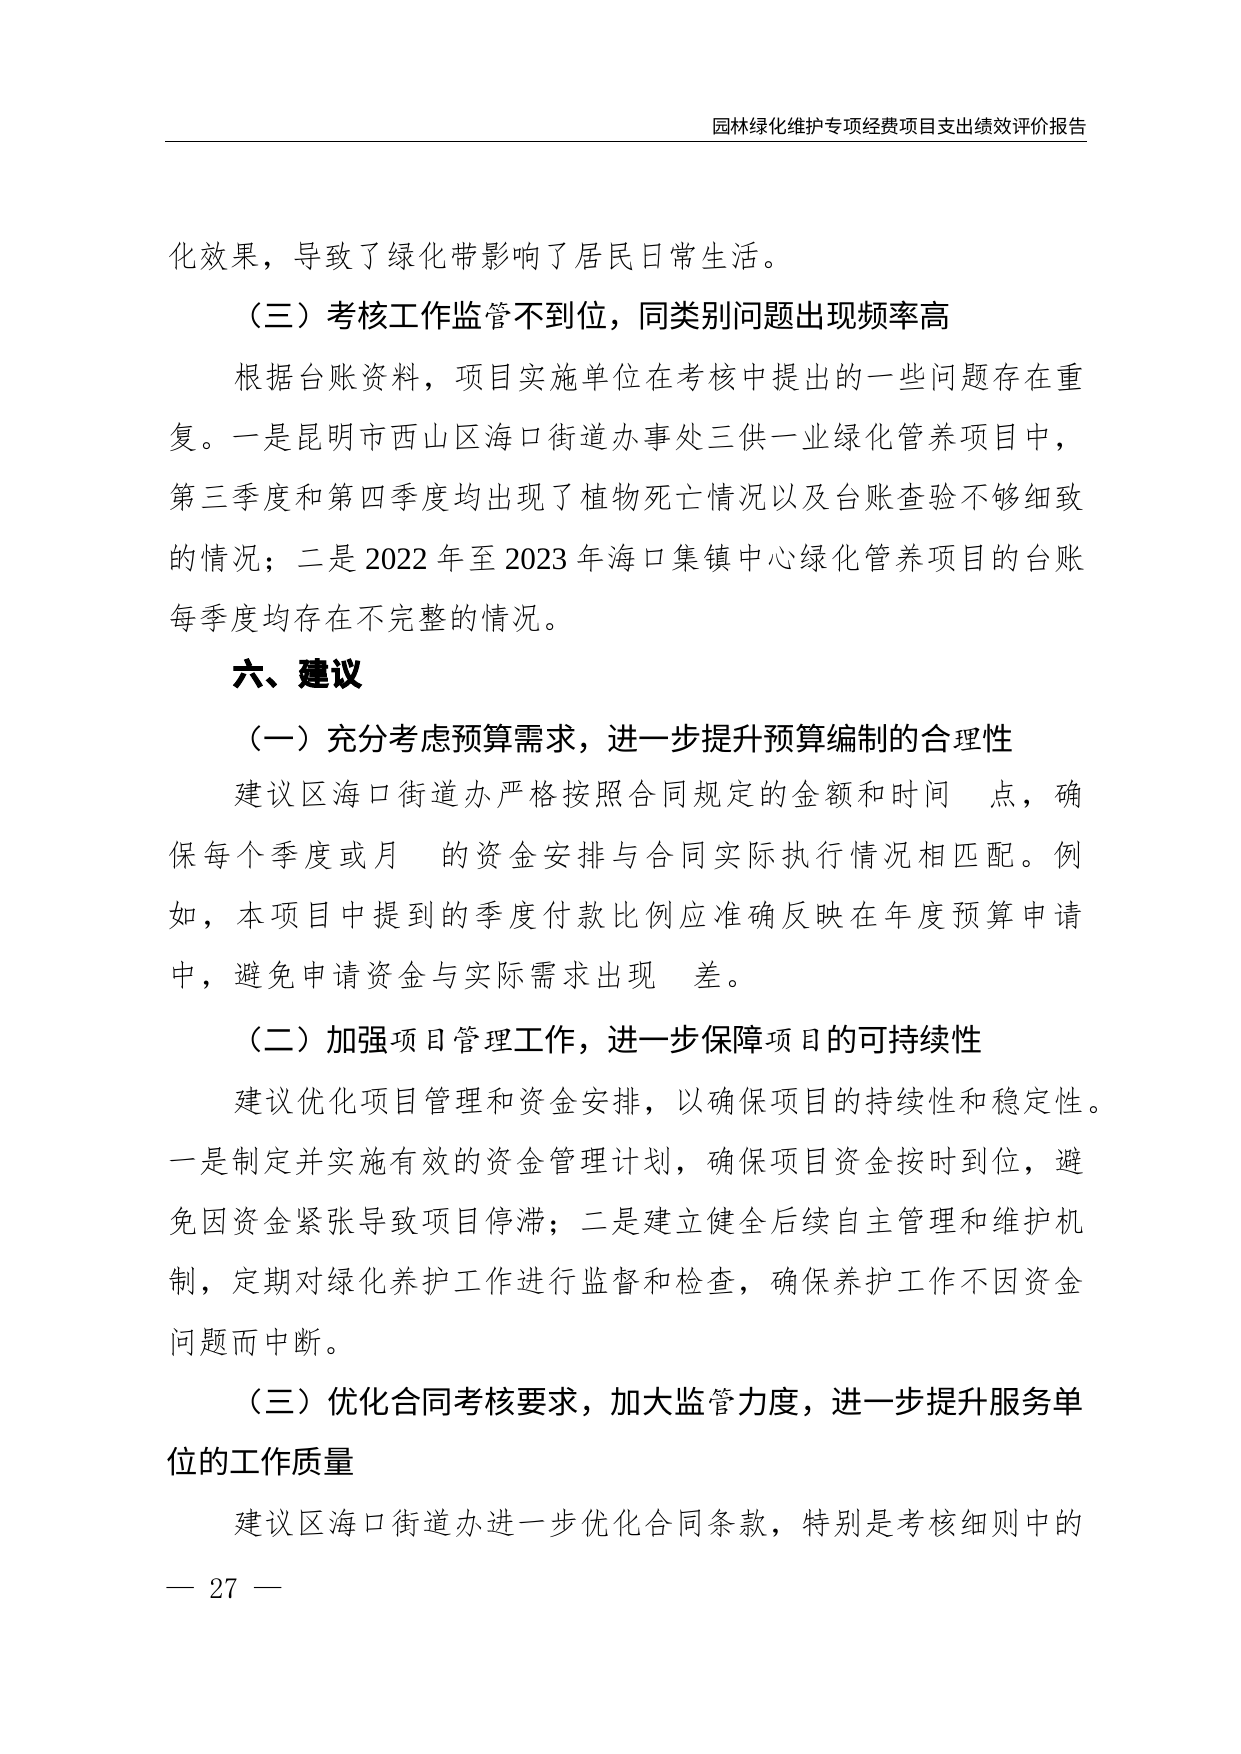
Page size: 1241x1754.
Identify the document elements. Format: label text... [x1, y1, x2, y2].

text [167, 1486, 1085, 1546]
text 根据台账资料，项目实施单位在考核中提出的一些问题存在重复。一是昆明市西山区海口街道办事处三供一业绿化管养项目中，第三季度和第四季度均出现了植物死亡情况以及台账查验不够细致的情况；二是2022年至2023年海口集镇中心绿化管养项目的台账每季度均存在不完整的情况。 [167, 340, 1085, 642]
text （一）充分考虑预算需求，进一步提升预算编制的合理性 [167, 702, 1085, 762]
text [167, 219, 1085, 280]
text （三）考核工作监管不到位，同类别问题出现频率高 [167, 280, 1085, 340]
list 建议优化项目管理和资金安排，以确保项目的持续性和稳定性。一是制定并实施有效的资金管理计划，确保项目资金按时到位，避免因资金紧张导致项目停滞；二是建立健全后续自主管理和维护机制，定期对绿化养护工作进行监督和检查，确保养护工作不因资金问题而中断。 [167, 1064, 1085, 1365]
text 建议区海口街道办严格按照合同规定的金额和时间节点，确保每个季度或月份的资金安排与合同实际执行情况相匹配。例如，本项目中提到的季度付款比例应准确反映在年度预算申请中，避免申请资金与实际需求出现偏差。 [167, 762, 1085, 1003]
text （二）加强项目管理工作，进一步保障项目的可持续性 [167, 1003, 1085, 1064]
list 六、建议 [167, 642, 1085, 702]
text （三）优化合同考核要求，加大监管力度，进一步提升服务单位的工作质量 [167, 1365, 1085, 1486]
